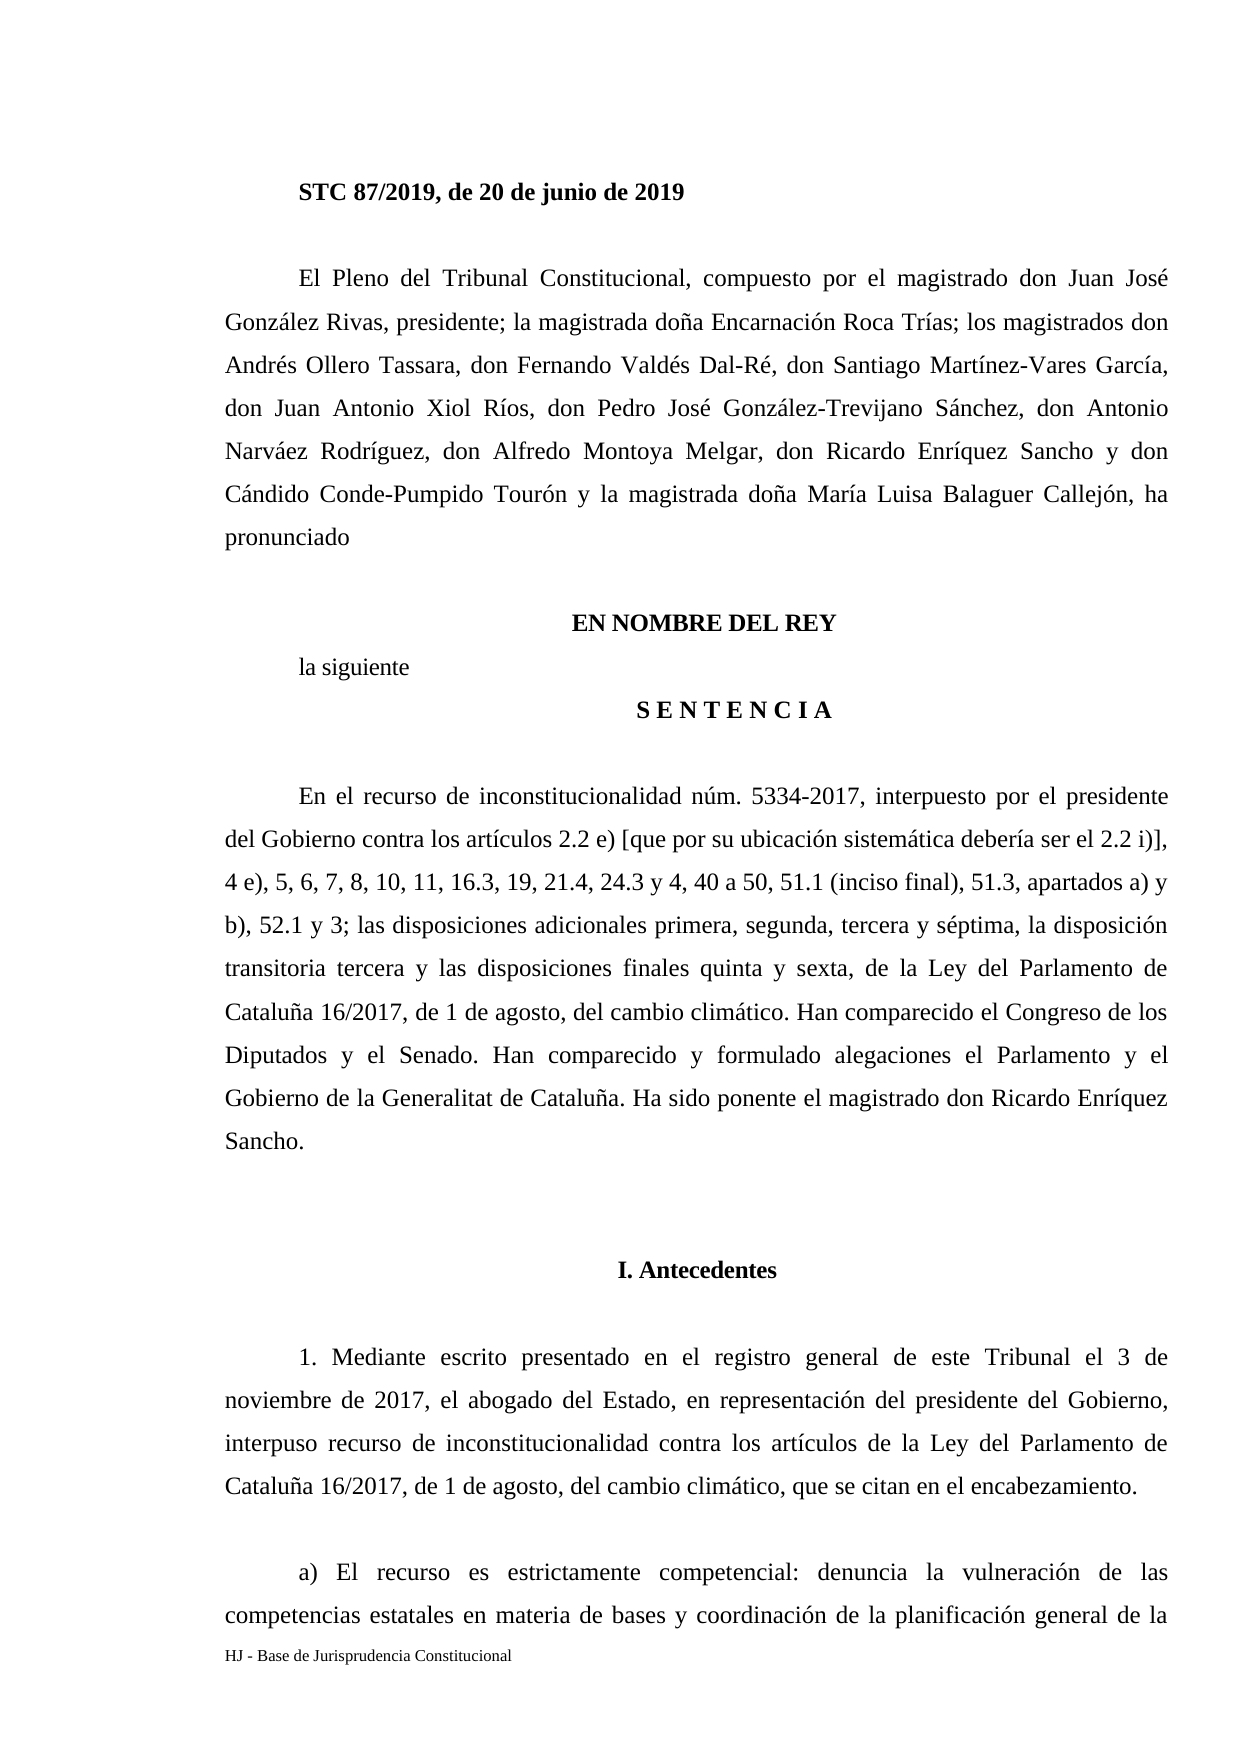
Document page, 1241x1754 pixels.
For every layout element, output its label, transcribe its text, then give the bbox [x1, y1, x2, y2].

text la siguiente [224, 652, 1110, 680]
text 1. Mediante escrito presentado en el registro general de este Tribunal el 3 de noviembre de 2017, el abogado del Estado, en representación del presidente del Gobierno, interpuso recurso de inconstitucionalidad contra los artículos de la Ley del Parlamento de Cataluña 16/2017, de 1 de agosto, del cambio climático, que se citan en el encabezamiento. [224, 1342, 1169, 1500]
text El Pleno del Tribunal Constitucional, compuesto por el magistrado don Juan José González Rivas, presidente; la magistrada doña Encarnación Roca Trías; los magistrados don Andrés Ollero Tassara, don Fernando Valdés Dal-Ré, don Santiago Martínez-Vares García, don Juan Antonio Xiol Ríos, don Pedro José González-Trevijano Sánchez, don Antonio Narváez Rodríguez, don Alfredo Montoya Melgar, don Ricardo Enríquez Sancho y don Cándido Conde-Pumpido Tourón y la magistrada doña María Luisa Balaguer Callejón, ha pronunciado [224, 263, 1169, 551]
text STC 87/2019, de 20 de junio de 2019 [224, 177, 1169, 206]
text En el recurso de inconstitucionalidad núm. 5334-2017, interpuesto por el presidente del Gobierno contra los artículos 2.2 e) [que por su ubicación sistemática debería ser el 2.2 i)], 4 e), 5, 6, 7, 8, 10, 11, 16.3, 19, 21.4, 24.3 y 4, 40 a 50, 51.1 (inciso final), 51.3, apartados a) y b), 52.1 y 3; las disposiciones adicionales primera, segunda, tercera y séptima, la disposición transitoria tercera y las disposiciones finales quinta y sexta, de la Ley del Parlamento de Cataluña 16/2017, de 1 de agosto, del cambio climático. Han comparecido el Congreso de los Diputados y el Senado. Han comparecido y formulado alegaciones el Parlamento y el Gobierno de la Generalitat de Cataluña. Ha sido ponente el magistrado don Ricardo Enríquez Sancho. [224, 781, 1169, 1155]
text EN NOMBRE DEL REY [224, 608, 1110, 637]
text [224, 1557, 1169, 1629]
text I. Antecedentes [224, 1255, 1169, 1284]
text S E N T E N C I A [224, 695, 1169, 723]
